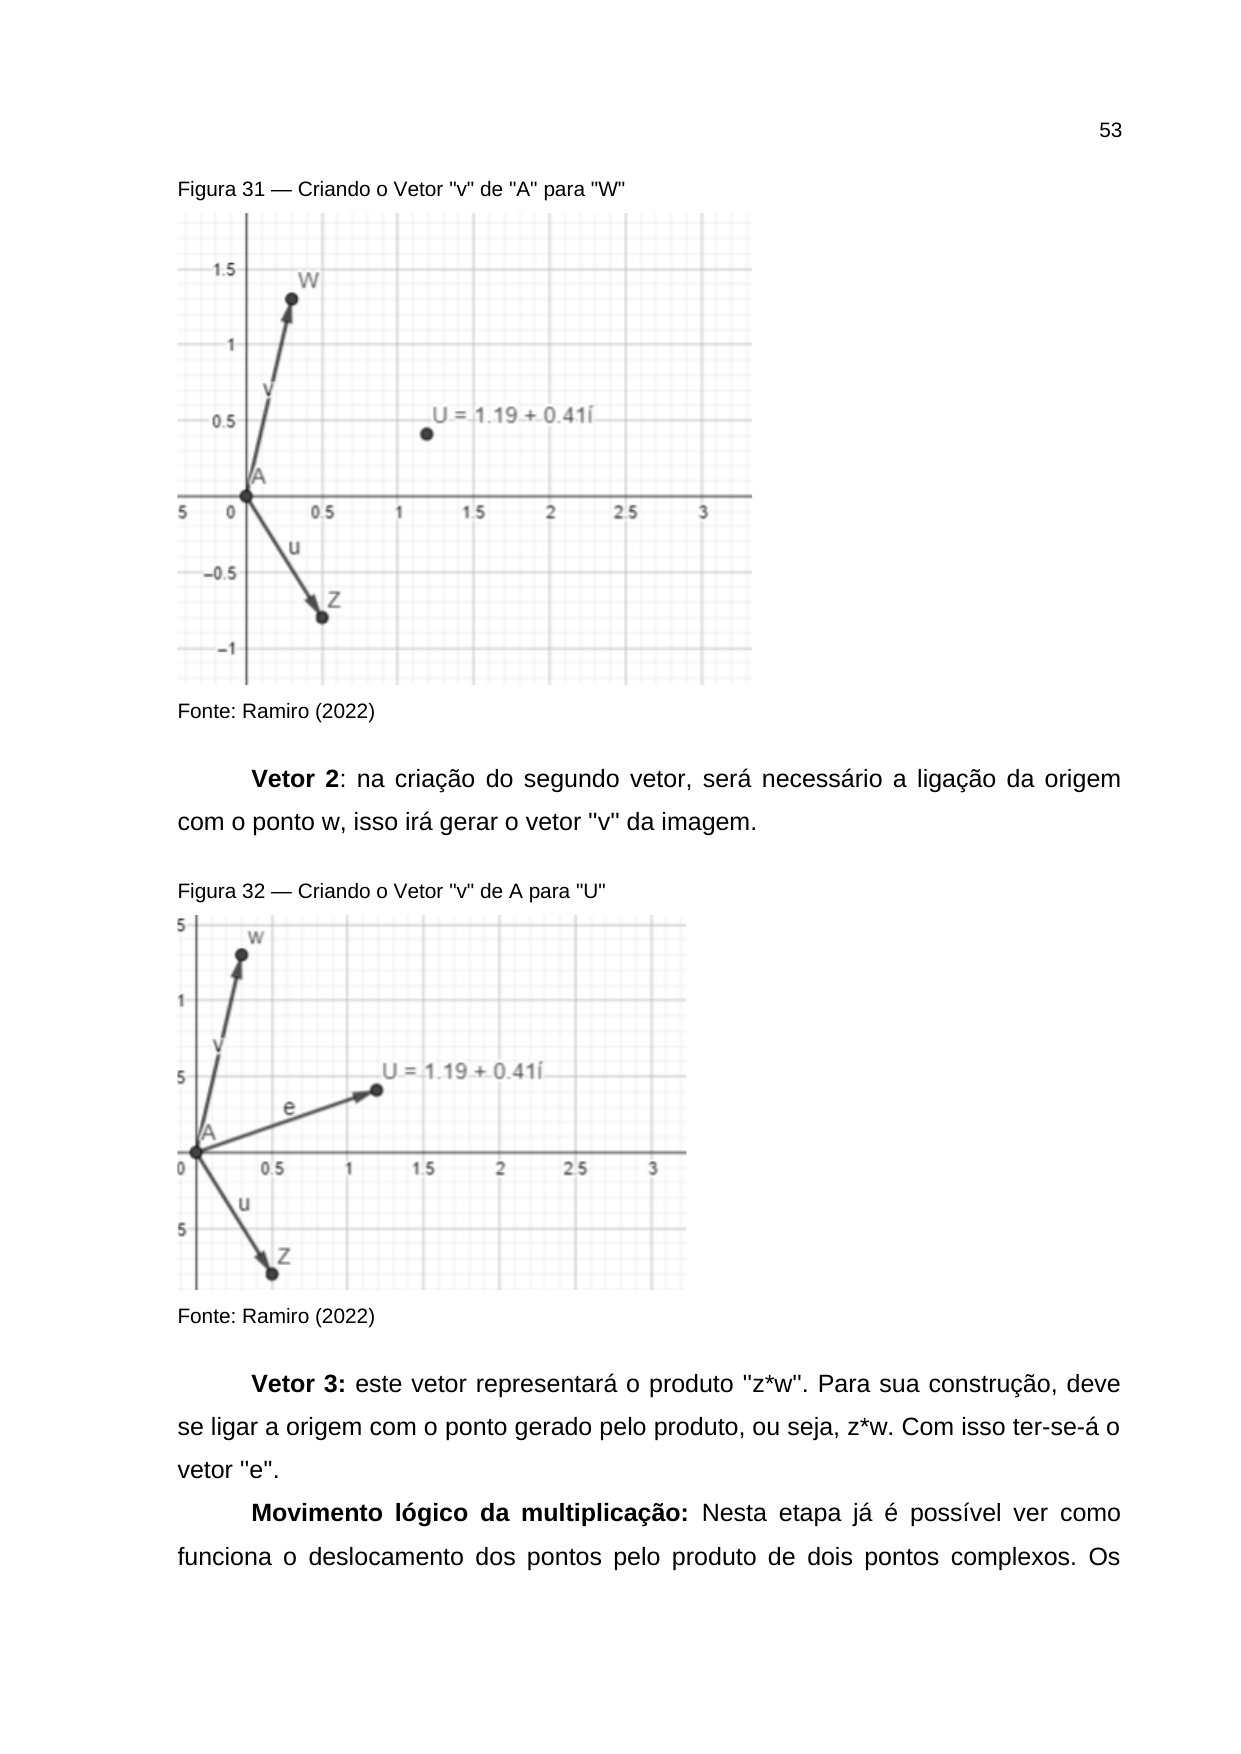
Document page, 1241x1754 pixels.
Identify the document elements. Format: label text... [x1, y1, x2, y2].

text Fonte: Ramiro (2022) [177, 1304, 1122, 1328]
picture [177, 213, 753, 685]
text Figura 31 — Criando o Vetor "v" de "A" para "W" [177, 177, 1122, 201]
text Vetor 2: na criação do segundo vetor, será necessário a ligação da origem com o ponto w, isso irá gerar o vetor ''v'' da imagem. [177, 764, 1122, 836]
text Vetor 3: este vetor representará o produto ''z*w''. Para sua construção, deve se ligar a origem com o ponto gerado pelo produto, ou seja, z*w. Com isso ter-se-á o vetor ''e''. [177, 1369, 1122, 1484]
text Figura 32 — Criando o Vetor "v" de A para "U" [177, 879, 1122, 903]
text Fonte: Ramiro (2022) [177, 699, 1122, 723]
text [177, 1498, 1122, 1570]
picture [177, 915, 687, 1290]
